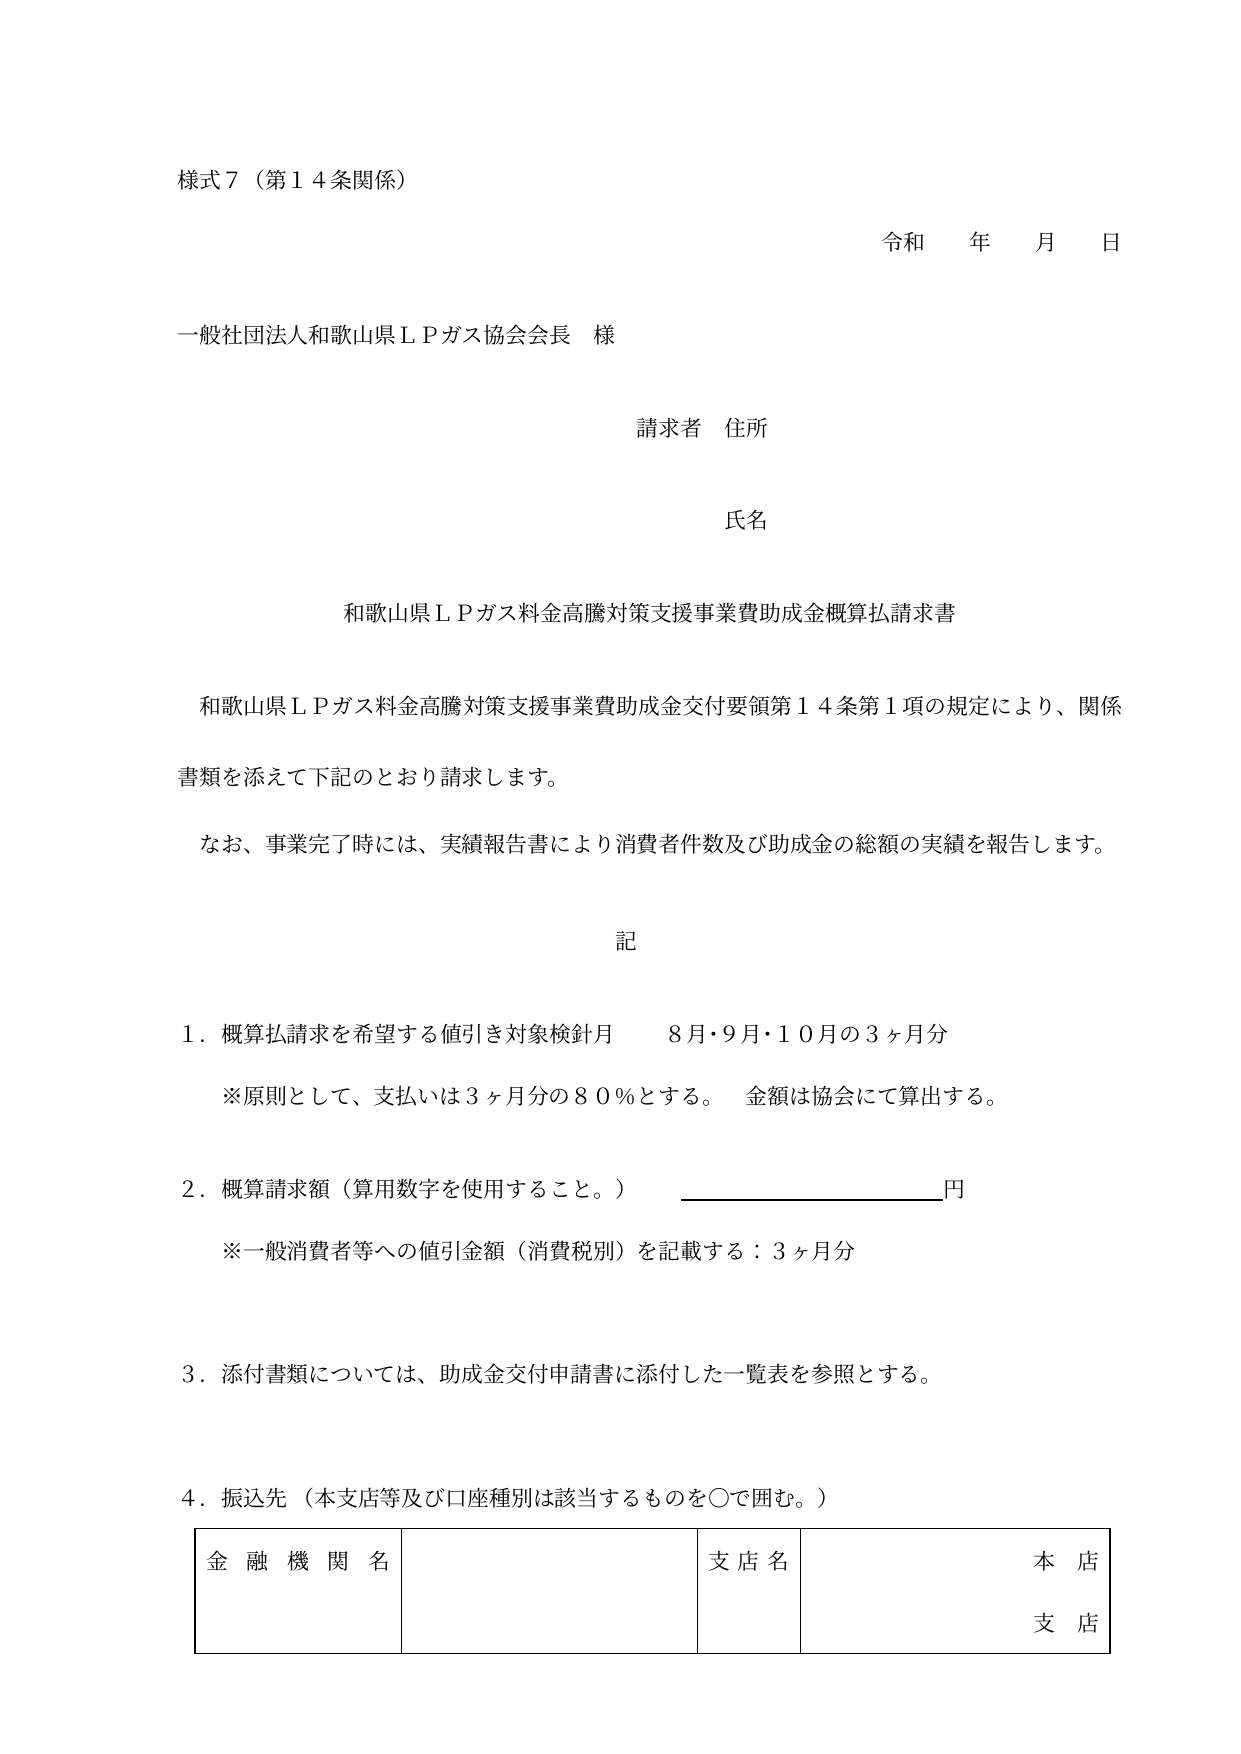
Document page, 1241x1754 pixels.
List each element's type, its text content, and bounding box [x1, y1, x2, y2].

text ３．添付書類については、助成金交付申請書に添付した一覧表を参照とする。 [177, 1342, 1122, 1404]
text ４．振込先 （本支店等及び口座種別は該当するものを〇で囲む。） [177, 1466, 1122, 1528]
text 請求者 住所 [177, 396, 1122, 458]
text なお、事業完了時には、実績報告書により消費者件数及び助成金の総額の実績を報告します。 [177, 812, 1122, 874]
text 和歌山県ＬＰガス料金高騰対策支援事業費助成金概算払請求書 [177, 581, 1122, 643]
text ※原則として、支払いは３ヶ月分の８０％とする。 金額は協会にて算出する。 [177, 1064, 1122, 1126]
table_header [402, 1529, 697, 1653]
text 様式７（第１４条関係） [177, 148, 1122, 210]
text 令和 年 月 日 [177, 210, 1122, 272]
text 氏名 [177, 488, 1122, 550]
table_header 支店名 [698, 1529, 800, 1653]
text 記 [177, 909, 1122, 971]
text 和歌山県ＬＰガス料金高騰対策支援事業費助成金交付要領第１４条第１項の規定により、関係書類を添えて下記のとおり請求します。 [177, 674, 1122, 807]
table_header 本 店 支 店 出張所 [801, 1529, 1109, 1653]
text ※一般消費者等への値引金額（消費税別）を記載する：３ヶ月分 [177, 1219, 1122, 1281]
text １．概算払請求を希望する値引き対象検針月 ８月･９月･１０月の３ヶ月分 [177, 1002, 1122, 1064]
text 一般社団法人和歌山県ＬＰガス協会会長 様 [177, 303, 1122, 365]
text ２．概算請求額（算用数字を使用すること。） 円 [177, 1157, 1122, 1219]
table_header 金融機関名 [196, 1529, 401, 1653]
